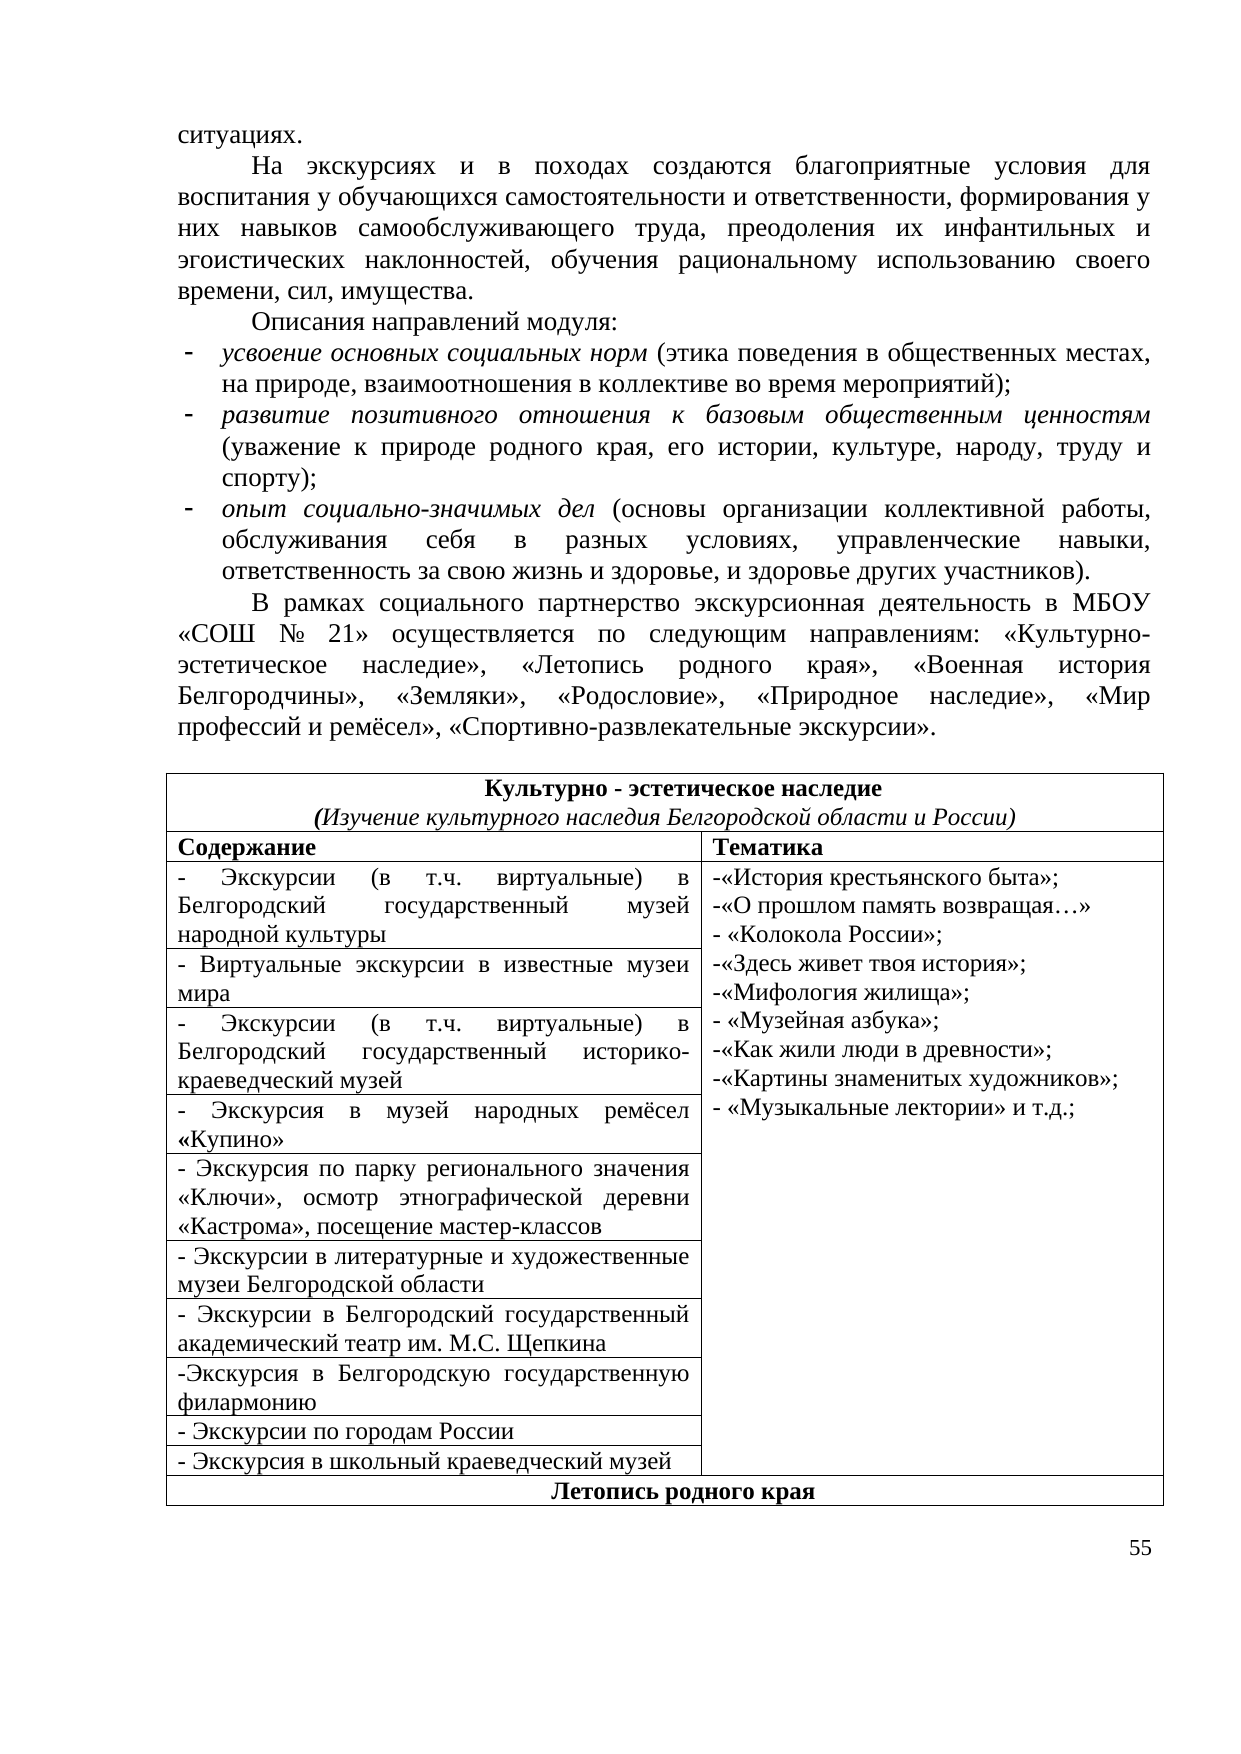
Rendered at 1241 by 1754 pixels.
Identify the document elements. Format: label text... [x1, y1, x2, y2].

list развитие позитивного отношения к базовым общественным ценностям (уважение к природе родного края, его истории, культуре, народу, труду и спорту); [184, 398, 1152, 492]
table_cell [167, 1476, 1163, 1505]
table_cell Тематика [702, 832, 1163, 861]
table_cell -Экскурсия в Белгородскую государственную филармонию [167, 1358, 701, 1415]
text На экскурсиях и в походах создаются благоприятные условия для воспитания у обучающихся самостоятельности и ответственности, формирования у них навыков самообслуживающего труда, преодоления их инфантильных и эгоистических наклонностей, обучения рациональному использованию своего времени, сил, имущества. [177, 149, 1152, 305]
table_cell - Экскурсии в литературные и художественные музеи Белгородской области [167, 1241, 701, 1298]
text В рамках социального партнерство экскурсионная деятельность в МБОУ «СОШ № 21» осуществляется по следующим направлениям: «Культурно-эстетическое наследие», «Летопись родного края», «Военная история Белгородчины», «Земляки», «Родословие», «Природное наследие», «Мир профессий и ремёсел», «Спортивно-развлекательные экскурсии». [177, 586, 1152, 741]
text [177, 118, 1152, 149]
table_cell - Экскурсии (в т.ч. виртуальные) в Белгородский государственный музей народной культуры [167, 862, 701, 948]
text Описания направлений модуля: [177, 305, 1152, 336]
table_cell - Экскурсии по городам России [167, 1416, 701, 1445]
list усвоение основных социальных норм (этика поведения в общественных местах, на природе, взаимоотношения в коллективе во время мероприятий); [184, 336, 1152, 398]
table_header Культурно - эстетическое наследие (Изучение культурного наследия Белгородской области и России) [167, 774, 1163, 831]
table_cell - Экскурсия в музей народных ремёсел «Купино» [167, 1095, 701, 1152]
table_cell - Экскурсии (в т.ч. виртуальные) в Белгородский государственный историко-краеведческий музей [167, 1008, 701, 1094]
table_cell - Экскурсии в Белгородский государственный академический театр им. М.С. Щепкина [167, 1299, 701, 1357]
table_cell -«История крестьянского быта»; -«О прошлом память возвращая…» - «Колокола России»; -«Здесь живет твоя история»; -«Мифология жилища»; - «Музейная азбука»; -«Как жили люди в древности»; -«Картины знаменитых художников»; - «Музыкальные лектории» и т.д.; [702, 862, 1163, 1475]
table_cell Содержание [167, 832, 701, 861]
table_cell - Экскурсия в школьный краеведческий музей [167, 1446, 701, 1475]
table_cell - Виртуальные экскурсии в известные музеи мира [167, 949, 701, 1007]
list опыт социально-значимых дел (основы организации коллективной работы, обслуживания себя в разных условиях, управленческие навыки, ответственность за свою жизнь и здоровье, и здоровье других участников). [184, 492, 1152, 586]
table_cell - Экскурсия по парку регионального значения «Ключи», осмотр этнографической деревни «Кастрома», посещение мастер-классов [167, 1154, 701, 1240]
